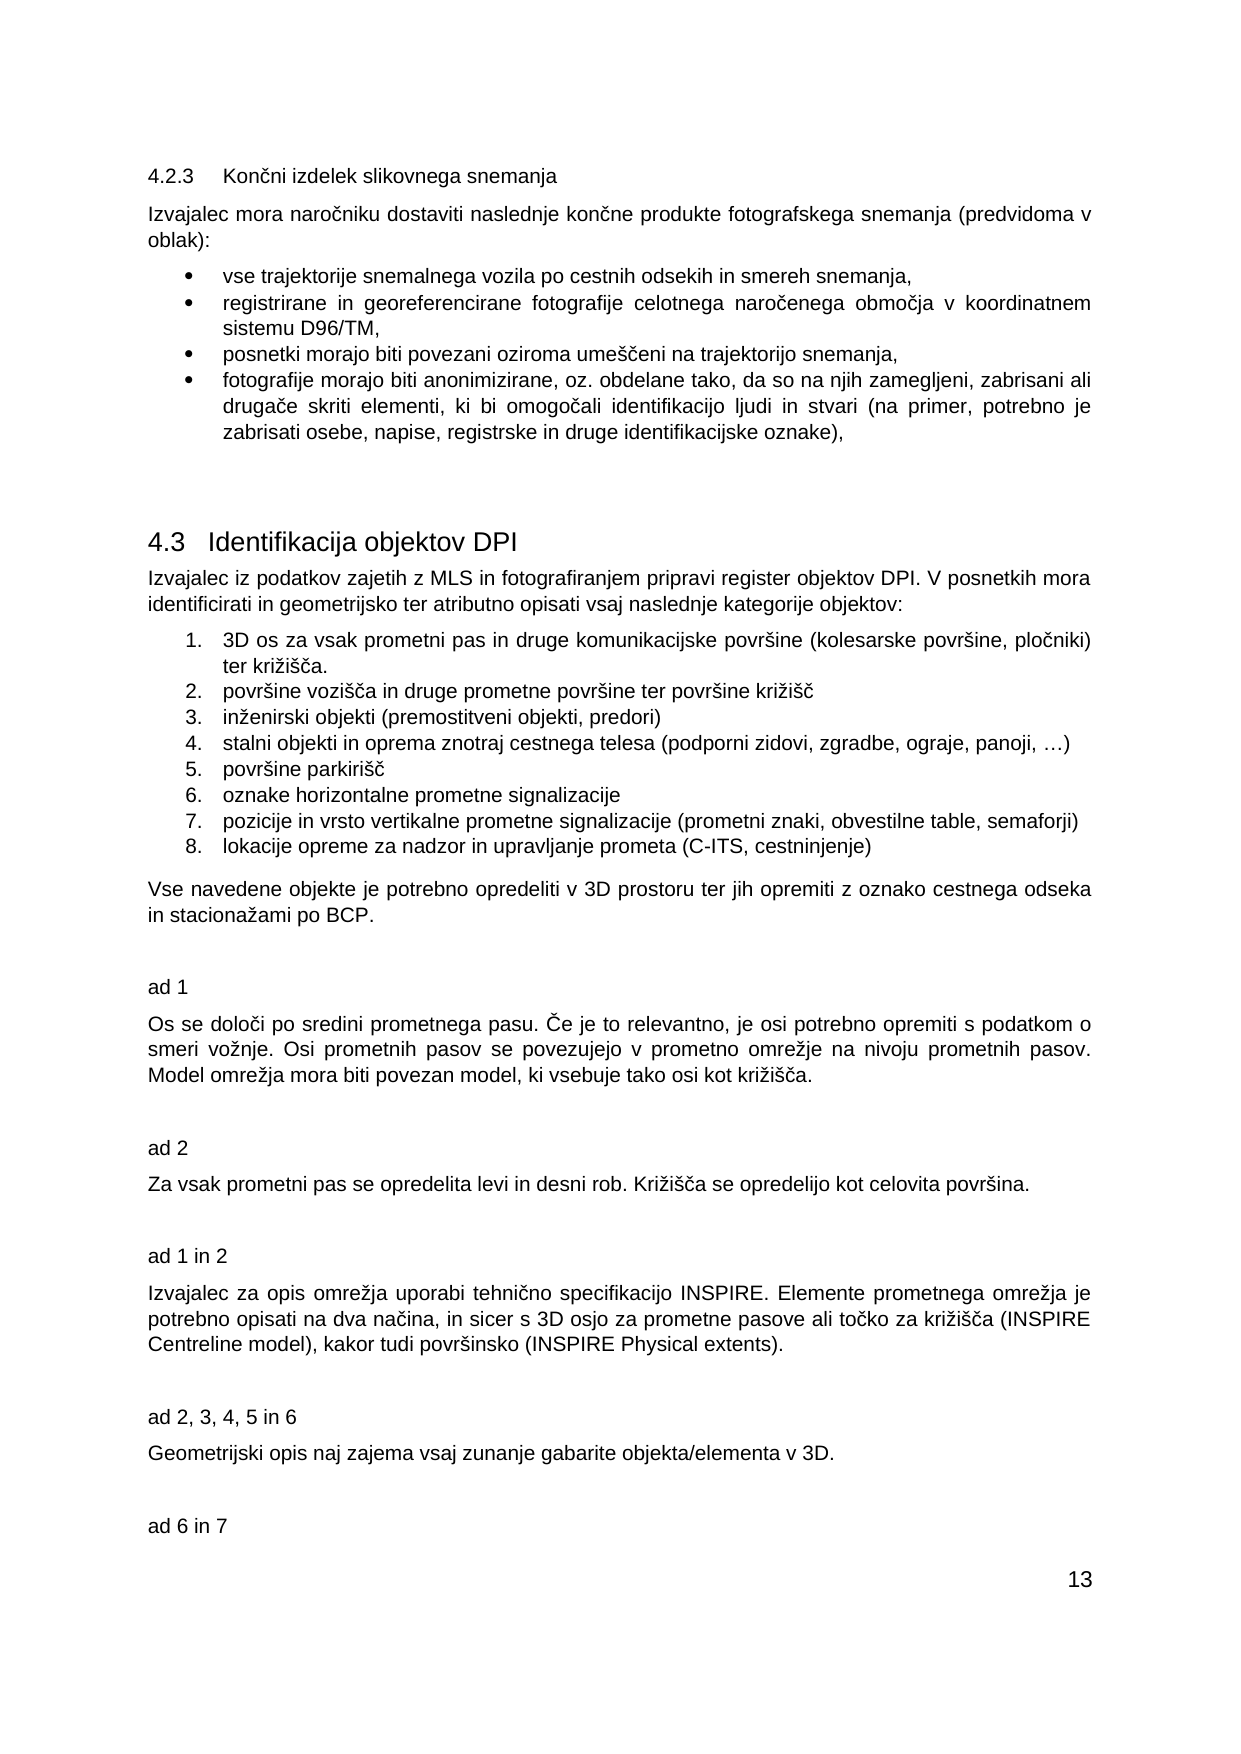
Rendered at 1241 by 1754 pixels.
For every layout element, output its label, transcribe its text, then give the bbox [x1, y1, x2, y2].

text ad 1 in 2 [148, 1244, 1093, 1268]
text ad 2 [148, 1136, 1093, 1159]
text Izvajalec mora naročniku dostaviti naslednje končne produkte fotografskega snemanja (predvidoma v oblak): [148, 202, 1093, 252]
text Geometrijski opis naj zajema vsaj zunanje gabarite objekta/elementa v 3D. [148, 1441, 1093, 1465]
list 3D os za vsak prometni pas in druge komunikacijske površine (kolesarske površine, pločniki) ter križišča. [185, 628, 1093, 677]
text Izvajalec iz podatkov zajetih z MLS in fotografiranjem pripravi register objektov DPI. V posnetkih mora identificirati in geometrijsko ter atributno opisati vsaj naslednje kategorije objektov: [148, 566, 1093, 615]
list inženirski objekti (premostitveni objekti, predori) [185, 705, 1093, 729]
text ad 2, 3, 4, 5 in 6 [148, 1405, 1093, 1429]
text ad 1 [148, 975, 1093, 999]
text Os se določi po sredini prometnega pasu. Če je to relevantno, je osi potrebno opremiti s podatkom o smeri vožnje. Osi prometnih pasov se povezujejo v prometno omrežje na nivoju prometnih pasov. Model omrežja mora biti povezan model, ki vsebuje tako osi kot križišča. [148, 1011, 1093, 1087]
list površine parkirišč [185, 757, 1093, 781]
list površine vozišča in druge prometne površine ter površine križišč [185, 679, 1093, 703]
list pozicije in vrsto vertikalne prometne signalizacije (prometni znaki, obvestilne table, semaforji) [185, 808, 1093, 832]
list registrirane in georeferencirane fotografije celotnega naročenega območja v koordinatnem sistemu D96/TM, [185, 290, 1093, 340]
list posnetki morajo biti povezani oziroma umeščeni na trajektorijo snemanja, [185, 342, 1093, 366]
list oznake horizontalne prometne signalizacije [185, 783, 1093, 807]
list stalni objekti in oprema znotraj cestnega telesa (podporni zidovi, zgradbe, ograje, panoji, …) [185, 731, 1093, 755]
list vse trajektorije snemalnega vozila po cestnih odsekih in smereh snemanja, [185, 264, 1093, 288]
list lokacije opreme za nadzor in upravljanje prometa (C-ITS, cestninjenje) [185, 834, 1093, 858]
subtitle Identifikacija objektov DPI [148, 526, 1093, 557]
subtitle Končni izdelek slikovnega snemanja [148, 164, 1093, 188]
text ad 6 in 7 [148, 1513, 1093, 1537]
list fotografije morajo biti anonimizirane, oz. obdelane tako, da so na njih zamegljeni, zabrisani ali drugače skriti elementi, ki bi omogočali identifikacijo ljudi in stvari (na primer, potrebno je zabrisati osebe, napise, registrske in druge identifikacijske oznake), [185, 368, 1093, 444]
text Izvajalec za opis omrežja uporabi tehnično specifikacijo INSPIRE. Elemente prometnega omrežja je potrebno opisati na dva načina, in sicer s 3D osjo za prometne pasove ali točko za križišča (INSPIRE Centreline model), kakor tudi površinsko (INSPIRE Physical extents). [148, 1281, 1093, 1356]
text Za vsak prometni pas se opredelita levi in desni rob. Križišča se opredelijo kot celovita površina. [148, 1172, 1093, 1196]
text Vse navedene objekte je potrebno opredeliti v 3D prostoru ter jih opremiti z oznako cestnega odseka in stacionažami po BCP. [148, 877, 1093, 927]
